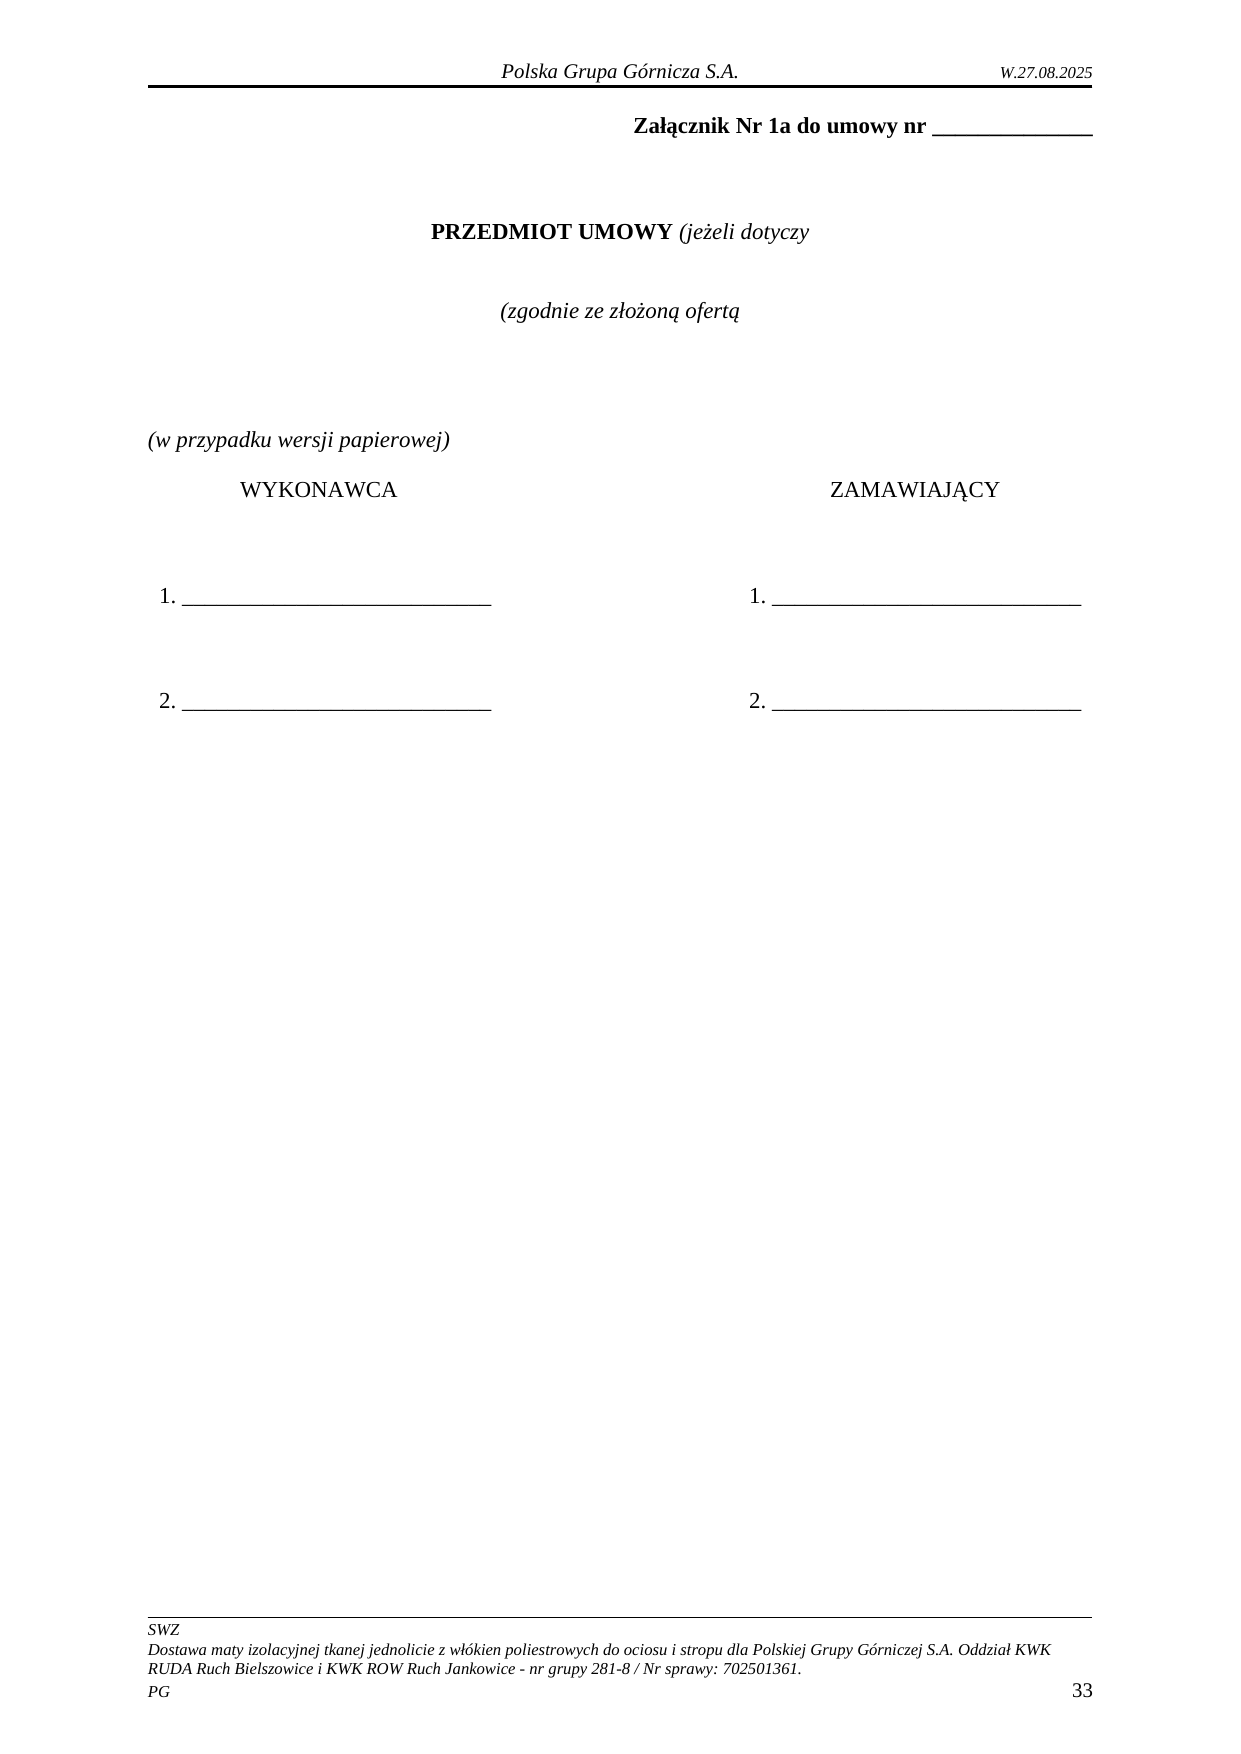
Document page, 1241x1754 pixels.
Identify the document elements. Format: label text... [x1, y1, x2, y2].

list (zgodnie ze złożoną ofertą [148, 297, 1092, 323]
text 2. ___________________________ 2. ___________________________ [148, 687, 1092, 714]
text (w przypadku wersji papierowej) [148, 426, 1092, 453]
text WYKONAWCA ZAMAWIAJĄCY [148, 477, 1092, 503]
list PRZEDMIOT UMOWY (jeżeli dotyczy [148, 218, 1092, 244]
text 1. ___________________________ 1. ___________________________ [148, 582, 1092, 608]
text Załącznik Nr 1a do umowy nr ______________ [148, 112, 1092, 139]
